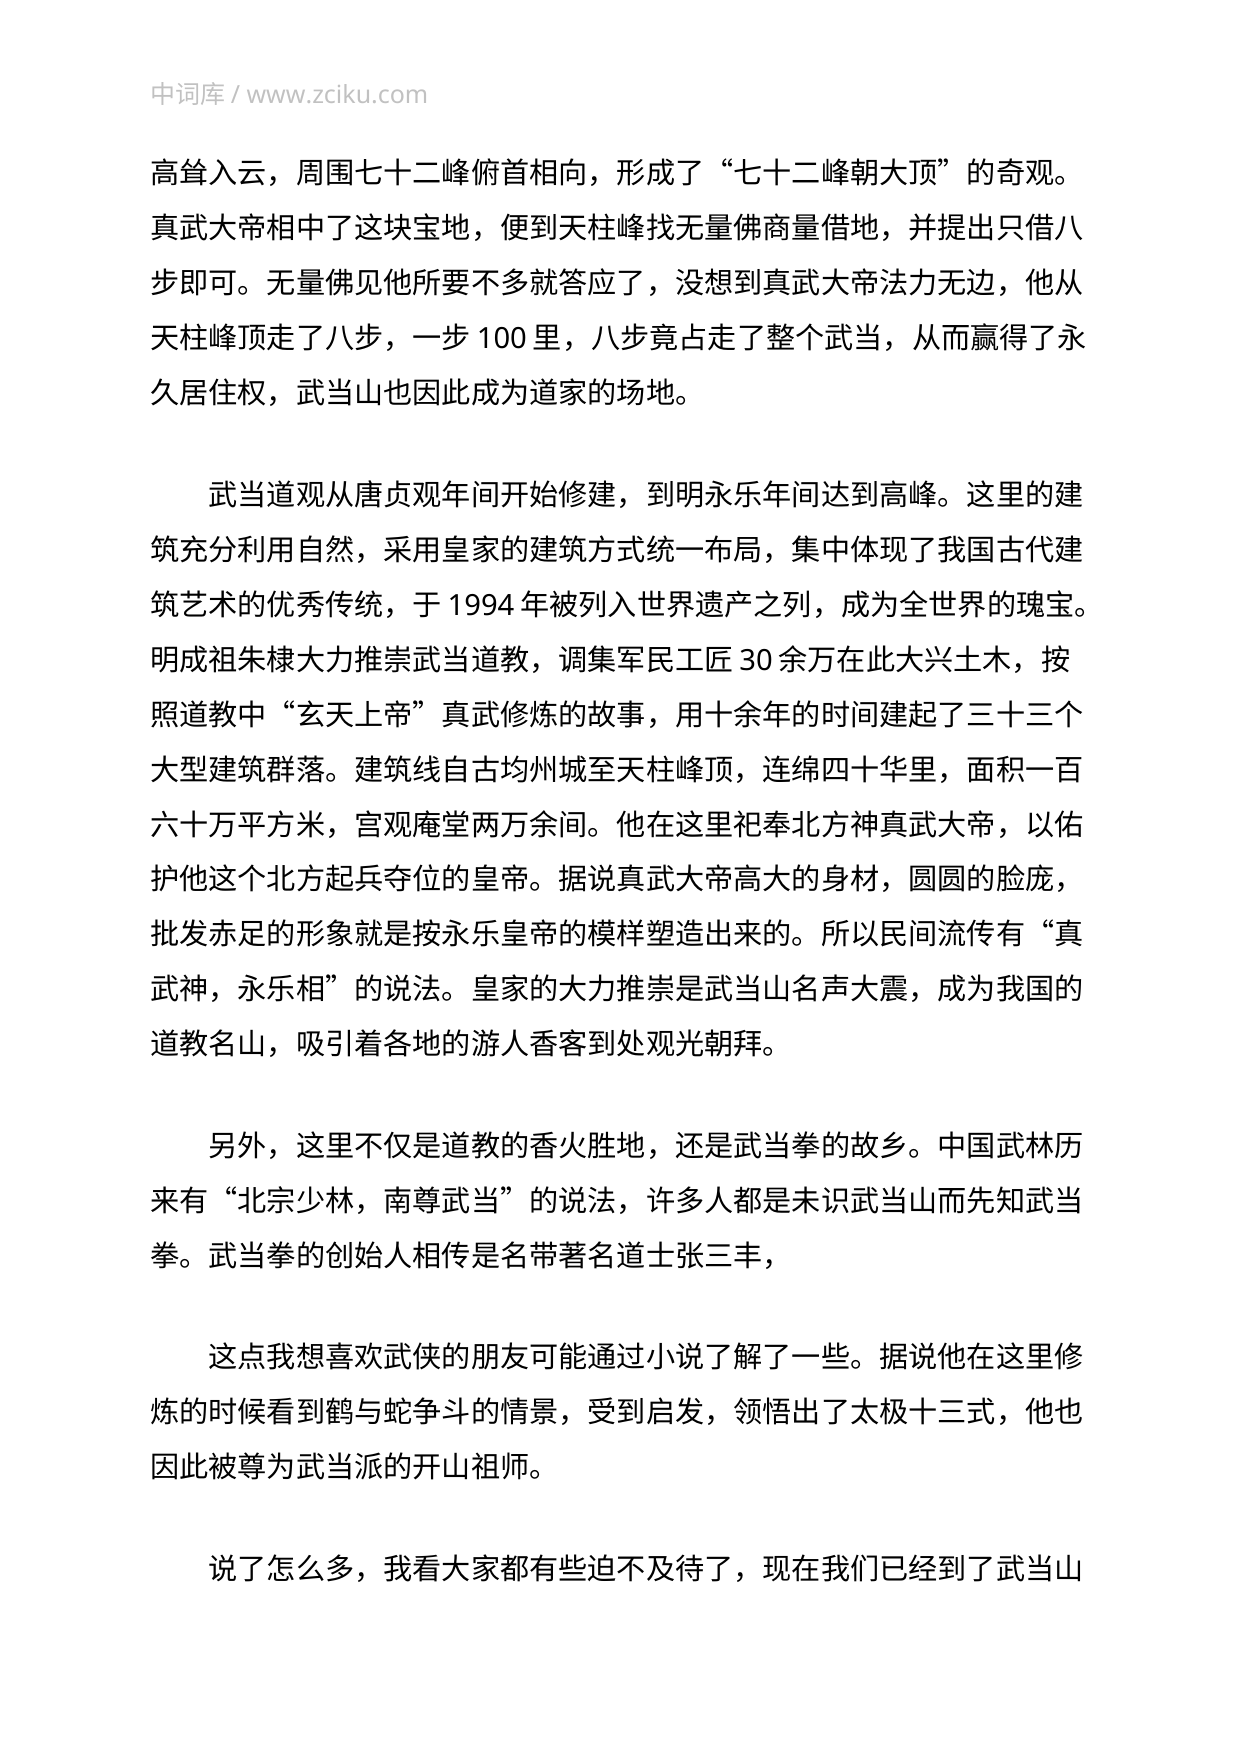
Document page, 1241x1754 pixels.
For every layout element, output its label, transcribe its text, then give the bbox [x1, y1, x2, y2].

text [150, 1546, 1090, 1588]
text 这点我想喜欢武侠的朋友可能通过小说了解了一些。据说他在这里修炼的时候看到鹤与蛇争斗的情景，受到启发，领悟出了太极十三式，他也因此被尊为武当派的开山祖师。 [150, 1334, 1090, 1486]
text 武当道观从唐贞观年间开始修建，到明永乐年间达到高峰。这里的建筑充分利用自然，采用皇家的建筑方式统一布局，集中体现了我国古代建筑艺术的优秀传统，于1994年被列入世界遗产之列，成为全世界的瑰宝。明成祖朱棣大力推崇武当道教，调集军民工匠30余万在此大兴土木，按照道教中“玄天上帝”真武修炼的故事，用十余年的时间建起了三十三个大型建筑群落。建筑线自古均州城至天柱峰顶，连绵四十华里，面积一百六十万平方米，宫观庵堂两万余间。他在这里祀奉北方神真武大帝，以佑护他这个北方起兵夺位的皇帝。据说真武大帝高大的身材，圆圆的脸庞，批发赤足的形象就是按永乐皇帝的模样塑造出来的。所以民间流传有“真武神，永乐相”的说法。皇家的大力推崇是武当山名声大震，成为我国的道教名山，吸引着各地的游人香客到处观光朝拜。 [150, 471, 1090, 1063]
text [150, 150, 1090, 412]
text 另外，这里不仅是道教的香火胜地，还是武当拳的故乡。中国武林历来有“北宗少林，南尊武当”的说法，许多人都是未识武当山而先知武当拳。武当拳的创始人相传是名带著名道士张三丰， [150, 1122, 1090, 1274]
